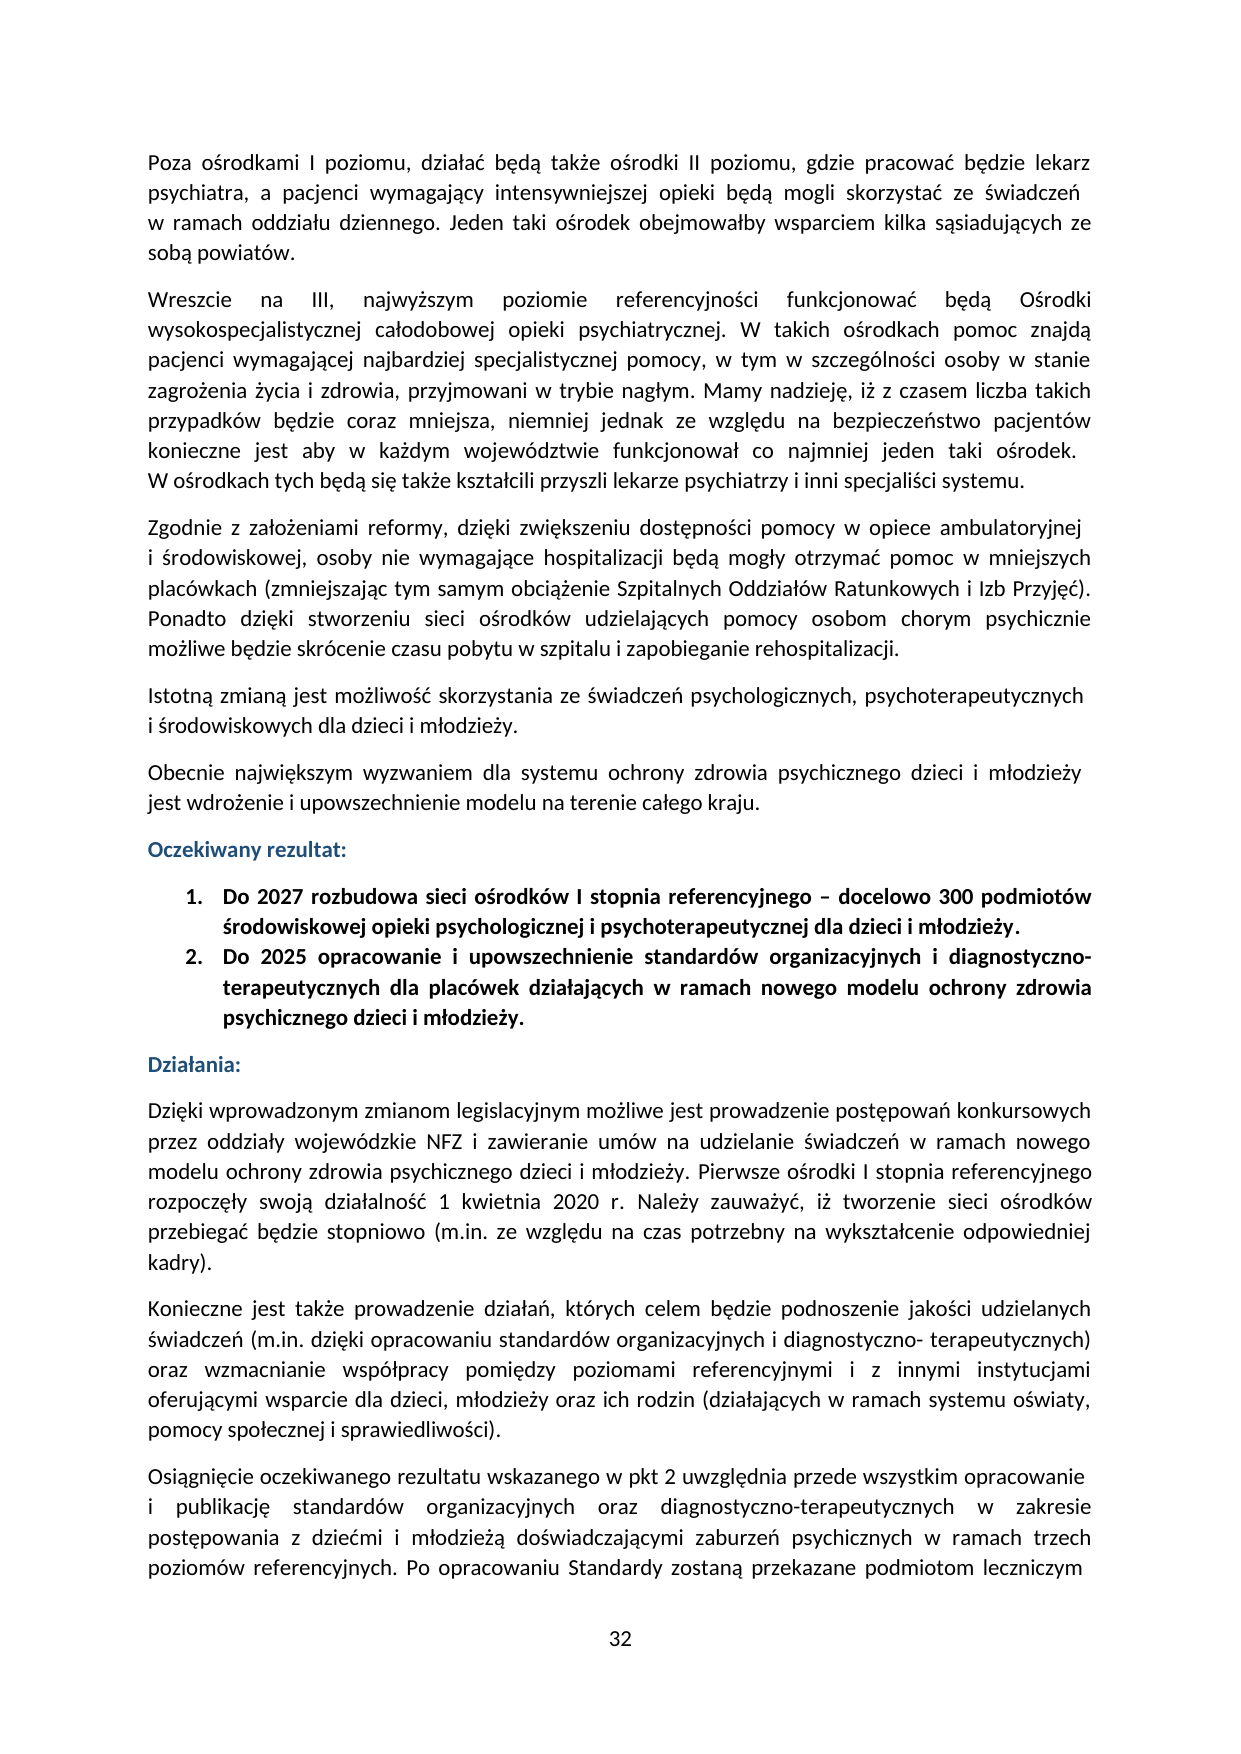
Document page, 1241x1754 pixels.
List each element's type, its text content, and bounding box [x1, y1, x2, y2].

text Konieczne jest także prowadzenie działań, których celem będzie podnoszenie jakości udzielanych świadczeń (m.in. dzięki opracowaniu standardów organizacyjnych i diagnostyczno- terapeutycznych) oraz wzmacnianie współpracy pomiędzy poziomami referencyjnymi i z innymi instytucjami oferującymi wsparcie dla dzieci, młodzieży oraz ich rodzin (działających w ramach systemu oświaty, pomocy społecznej i sprawiedliwości). [148, 1294, 1093, 1443]
text Zgodnie z założeniami reformy, dzięki zwiększeniu dostępności pomocy w opiece ambulatoryjnej i środowiskowej, osoby nie wymagające hospitalizacji będą mogły otrzymać pomoc w mniejszych placówkach (zmniejszając tym samym obciążenie Szpitalnych Oddziałów Ratunkowych i Izb Przyjęć). Ponadto dzięki stworzeniu sieci ośrodków udzielających pomocy osobom chorym psychicznie możliwe będzie skrócenie czasu pobytu w szpitalu i zapobieganie rehospitalizacji. [148, 513, 1093, 662]
text Poza ośrodkami I poziomu, działać będą także ośrodki II poziomu, gdzie pracować będzie lekarz psychiatra, a pacjenci wymagający intensywniejszej opieki będą mogli skorzystać ze świadczeń w ramach oddziału dziennego. Jeden taki ośrodek obejmowałby wsparciem kilka sąsiadujących ze sobą powiatów. [148, 148, 1093, 266]
list Do 2025 opracowanie i upowszechnienie standardów organizacyjnych i diagnostyczno- terapeutycznych dla placówek działających w ramach nowego modelu ochrony zdrowia psychicznego dzieci i młodzieży. [185, 942, 1093, 1031]
text Obecnie największym wyzwaniem dla systemu ochrony zdrowia psychicznego dzieci i młodzieży jest wdrożenie i upowszechnienie modelu na terenie całego kraju. [148, 758, 1093, 816]
text Istotną zmianą jest możliwość skorzystania ze świadczeń psychologicznych, psychoterapeutycznych i środowiskowych dla dzieci i młodzieży. [148, 681, 1093, 739]
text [148, 1462, 1093, 1581]
text Wreszcie na III, najwyższym poziomie referencyjności funkcjonować będą Ośrodki wysokospecjalistycznej całodobowej opieki psychiatrycznej. W takich ośrodkach pomoc znajdą pacjenci wymagającej najbardziej specjalistycznej pomocy, w tym w szczególności osoby w stanie zagrożenia życia i zdrowia, przyjmowani w trybie nagłym. Mamy nadzieję, iż z czasem liczba takich przypadków będzie coraz mniejsza, niemniej jednak ze względu na bezpieczeństwo pacjentów konieczne jest aby w każdym województwie funkcjonował co najmniej jeden taki ośrodek. W ośrodkach tych będą się także kształcili przyszli lekarze psychiatrzy i inni specjaliści systemu. [148, 285, 1093, 494]
text Działania: [148, 1050, 1093, 1078]
list Do 2027 rozbudowa sieci ośrodków I stopnia referencyjnego – docelowo 300 podmiotów środowiskowej opieki psychologicznej i psychoterapeutycznej dla dzieci i młodzieży. [185, 882, 1093, 940]
text Dzięki wprowadzonym zmianom legislacyjnym możliwe jest prowadzenie postępowań konkursowych przez oddziały wojewódzkie NFZ i zawieranie umów na udzielanie świadczeń w ramach nowego modelu ochrony zdrowia psychicznego dzieci i młodzieży. Pierwsze ośrodki I stopnia referencyjnego rozpoczęły swoją działalność 1 kwietnia 2020 r. Należy zauważyć, iż tworzenie sieci ośrodków przebiegać będzie stopniowo (m.in. ze względu na czas potrzebny na wykształcenie odpowiedniej kadry). [148, 1097, 1093, 1276]
text Oczekiwany rezultat: [148, 835, 1093, 863]
